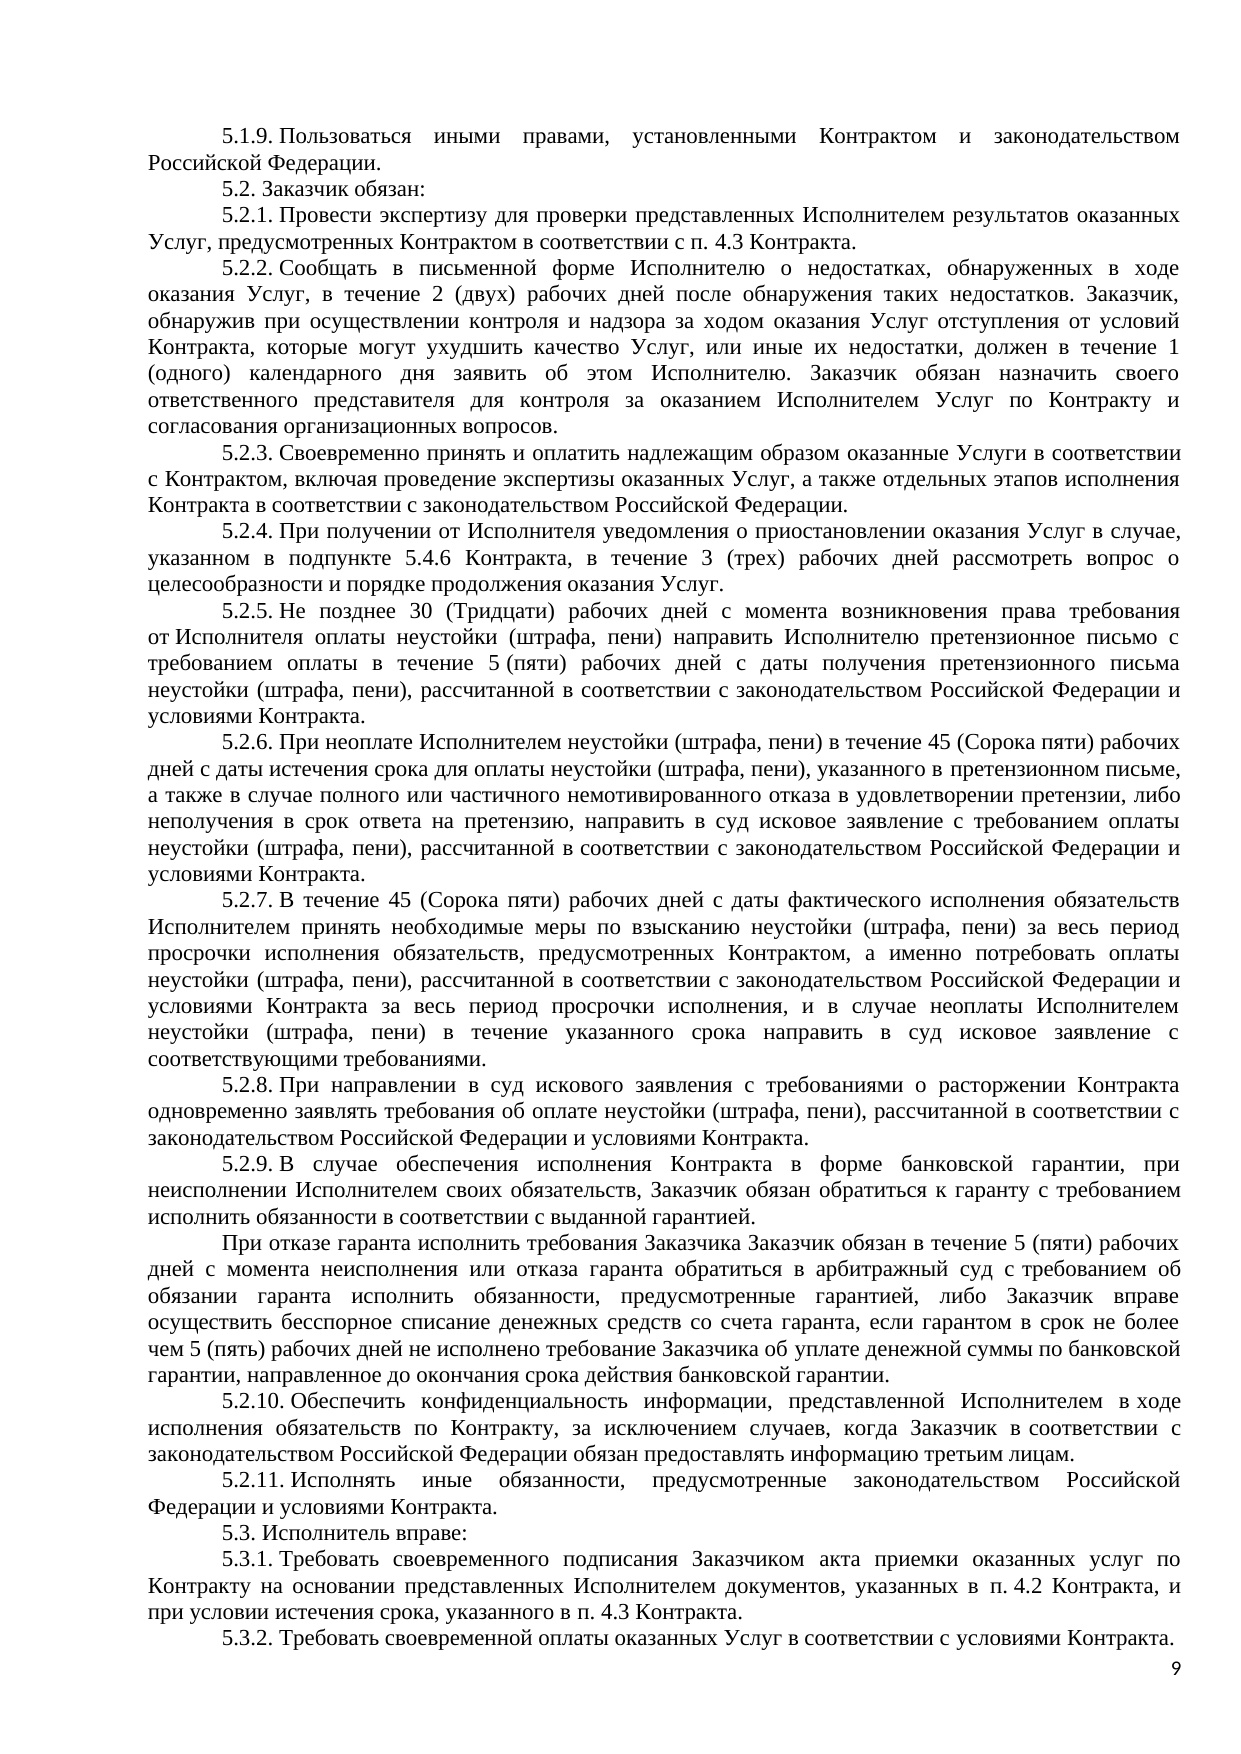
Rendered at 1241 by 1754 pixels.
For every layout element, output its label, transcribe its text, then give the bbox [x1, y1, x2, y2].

text 5.2.2. Сообщать в письменной форме Исполнителю о недостатках, обнаруженных в ходе оказания Услуг, в течение 2 (двух) рабочих дней после обнаружения таких недостатков. Заказчик, обнаружив при осуществлении контроля и надзора за ходом оказания Услуг отступления от условий Контракта, которые могут ухудшить качество Услуг, или иные их недостатки, должен в течение 1 (одного) календарного дня заявить об этом Исполнителю. Заказчик обязан назначить своего ответственного представителя для контроля за оказанием Исполнителем Услуг по Контракту и согласования организационных вопросов. [148, 254, 1181, 438]
text 5.2. Заказчик обязан: [148, 175, 1181, 201]
text 5.2.4. При получении от Исполнителя уведомления о приостановлении оказания Услуг в случае, указанном в подпункте 5.4.6 Контракта, в течение 3 (трех) рабочих дней рассмотреть вопрос о целесообразности и порядке продолжения оказания Услуг. [148, 518, 1181, 597]
text 5.3.1. Требовать своевременного подписания Заказчиком акта приемки оказанных услуг по Контракту на основании представленных Исполнителем документов, указанных в п. 4.2 Контракта, и при условии истечения срока, указанного в п. 4.3 Контракта. [148, 1545, 1181, 1624]
text При отказе гаранта исполнить требования Заказчика Заказчик обязан в течение 5 (пяти) рабочих дней с момента неисполнения или отказа гаранта обратиться в арбитражный суд с требованием об обязании гаранта исполнить обязанности, предусмотренные гарантией, либо Заказчик вправе осуществить бесспорное списание денежных средств со счета гаранта, если гарантом в срок не более чем 5 (пять) рабочих дней не исполнено требование Заказчика об уплате денежной суммы по банковской гарантии, направленное до окончания срока действия банковской гарантии. [148, 1229, 1181, 1387]
text 5.2.9. В случае обеспечения исполнения Контракта в форме банковской гарантии, при неисполнении Исполнителем своих обязательств, Заказчик обязан обратиться к гаранту с требованием исполнить обязанности в соответствии с выданной гарантией. [148, 1150, 1181, 1229]
text 5.2.10. Обеспечить конфиденциальность информации, представленной Исполнителем в ходе исполнения обязательств по Контракту, за исключением случаев, когда Заказчик в соответствии с законодательством Российской Федерации обязан предоставлять информацию третьим лицам. [148, 1387, 1181, 1466]
text 5.2.11. Исполнять иные обязанности, предусмотренные законодательством Российской Федерации и условиями Контракта. [148, 1466, 1181, 1519]
text 5.2.3. Своевременно принять и оплатить надлежащим образом оказанные Услуги в соответствии с Контрактом, включая проведение экспертизы оказанных Услуг, а также отдельных этапов исполнения Контракта в соответствии с законодательством Российской Федерации. [148, 438, 1181, 518]
text 5.3.2. Требовать своевременной оплаты оказанных Услуг в соответствии с условиями Контракта. [148, 1624, 1181, 1651]
text 5.2.5. Не позднее 30 (Тридцати) рабочих дней с момента возникновения права требования от Исполнителя оплаты неустойки (штрафа, пени) направить Исполнителю претензионное письмо с требованием оплаты в течение 5 (пяти) рабочих дней с даты получения претензионного письма неустойки (штрафа, пени), рассчитанной в соответствии с законодательством Российской Федерации и условиями Контракта. [148, 597, 1181, 728]
text 5.3. Исполнитель вправе: [148, 1519, 1181, 1545]
text 5.2.1. Провести экспертизу для проверки представленных Исполнителем результатов оказанных Услуг, предусмотренных Контрактом в соответствии с п. 4.3 Контракта. [148, 201, 1181, 254]
text 5.2.7. В течение 45 (Сорока пяти) рабочих дней с даты фактического исполнения обязательств Исполнителем принять необходимые меры по взысканию неустойки (штрафа, пени) за весь период просрочки исполнения обязательств, предусмотренных Контрактом, а именно потребовать оплаты неустойки (штрафа, пени), рассчитанной в соответствии с законодательством Российской Федерации и условиями Контракта за весь период просрочки исполнения, и в случае неоплаты Исполнителем неустойки (штрафа, пени) в течение указанного срока направить в суд исковое заявление с соответствующими требованиями. [148, 887, 1181, 1071]
text 5.2.8. При направлении в суд искового заявления с требованиями о расторжении Контракта одновременно заявлять требования об оплате неустойки (штрафа, пени), рассчитанной в соответствии с законодательством Российской Федерации и условиями Контракта. [148, 1071, 1181, 1150]
text 5.2.6. При неоплате Исполнителем неустойки (штрафа, пени) в течение 45 (Сорока пяти) рабочих дней с даты истечения срока для оплаты неустойки (штрафа, пени), указанного в претензионном письме, а также в случае полного или частичного немотивированного отказа в удовлетворении претензии, либо неполучения в срок ответа на претензию, направить в суд исковое заявление с требованием оплаты неустойки (штрафа, пени), рассчитанной в соответствии с законодательством Российской Федерации и условиями Контракта. [148, 728, 1181, 887]
text 5.1.9. Пользоваться иными правами, установленными Контрактом и законодательством Российской Федерации. [148, 122, 1181, 175]
